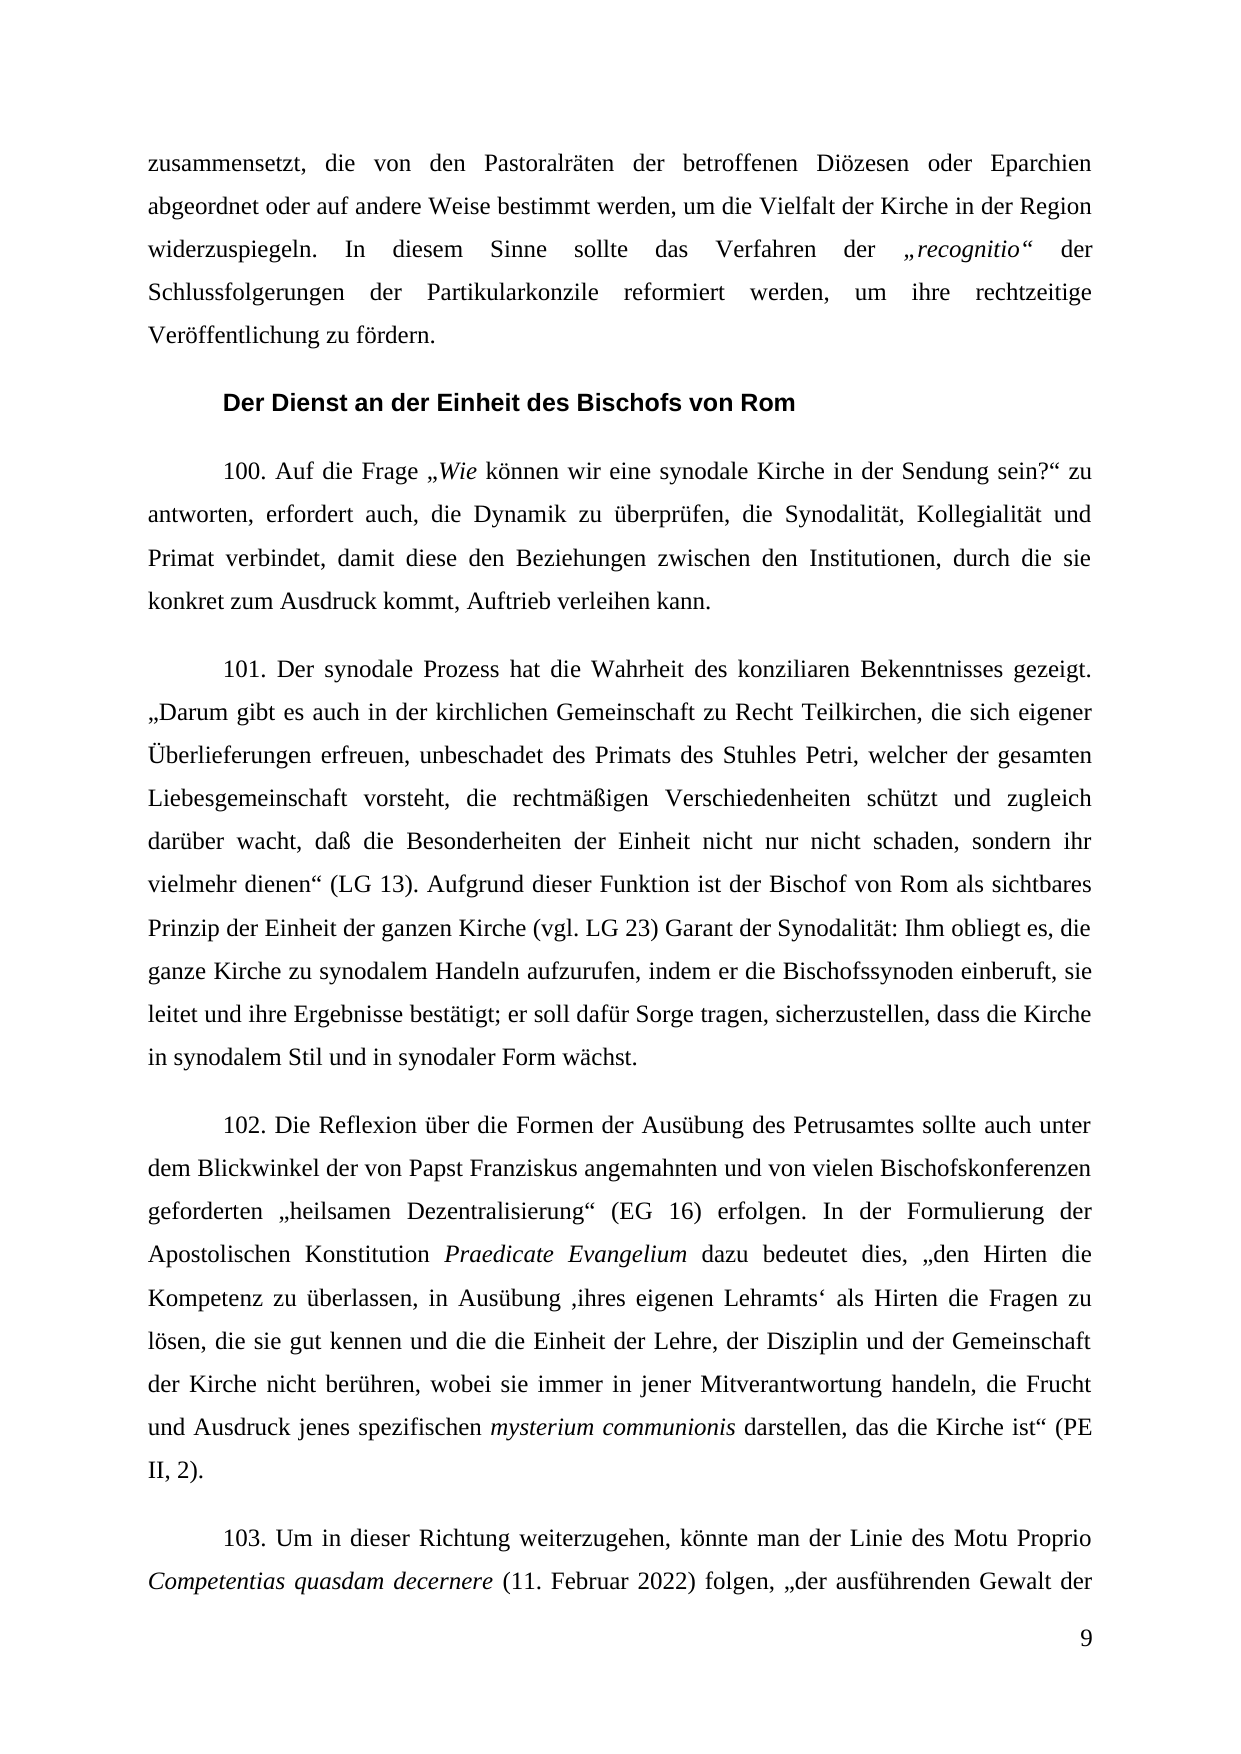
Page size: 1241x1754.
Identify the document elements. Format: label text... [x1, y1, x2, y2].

text Der Dienst an der Einheit des Bischofs von Rom [148, 388, 1093, 417]
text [148, 148, 1093, 349]
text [148, 1523, 1093, 1595]
text 100. Auf die Frage „Wie können wir eine synodale Kirche in der Sendung sein?“ zu antworten, erfordert auch, die Dynamik zu überprüfen, die Synodalität, Kollegialität und Primat verbindet, damit diese den Beziehungen zwischen den Institutionen, durch die sie konkret zum Ausdruck kommt, Auftrieb verleihen kann. [148, 456, 1093, 614]
text 102. Die Reflexion über die Formen der Ausübung des Petrusamtes sollte auch unter dem Blickwinkel der von Papst Franziskus angemahnten und von vielen Bischofskonferenzen geforderten „heilsamen Dezentralisierung“ (EG 16) erfolgen. In der Formulierung der Apostolischen Konstitution Praedicate Evangelium dazu bedeutet dies, „den Hirten die Kompetenz zu überlassen, in Ausübung ,ihres eigenen Lehramts‘ als Hirten die Fragen zu lösen, die sie gut kennen und die die Einheit der Lehre, der Disziplin und der Gemeinschaft der Kirche nicht berühren, wobei sie immer in jener Mitverantwortung handeln, die Frucht und Ausdruck jenes spezifischen mysterium communionis darstellen, das die Kirche ist“ (PE II, 2). [148, 1110, 1093, 1484]
text 101. Der synodale Prozess hat die Wahrheit des konziliaren Bekenntnisses gezeigt. „Darum gibt es auch in der kirchlichen Gemeinschaft zu Recht Teilkirchen, die sich eigener Überlieferungen erfreuen, unbeschadet des Primats des Stuhles Petri, welcher der gesamten Liebesgemeinschaft vorsteht, die rechtmäßigen Verschiedenheiten schützt und zugleich darüber wacht, daß die Besonderheiten der Einheit nicht nur nicht schaden, sondern ihr vielmehr dienen“ (LG 13). Aufgrund dieser Funktion ist der Bischof von Rom als sichtbares Prinzip der Einheit der ganzen Kirche (vgl. LG 23) Garant der Synodalität: Ihm obliegt es, die ganze Kirche zu synodalem Handeln aufzurufen, indem er die Bischofssynoden einberuft, sie leitet und ihre Ergebnisse bestätigt; er soll dafür Sorge tragen, sicherzustellen, dass die Kirche in synodalem Stil und in synodaler Form wächst. [148, 654, 1093, 1071]
